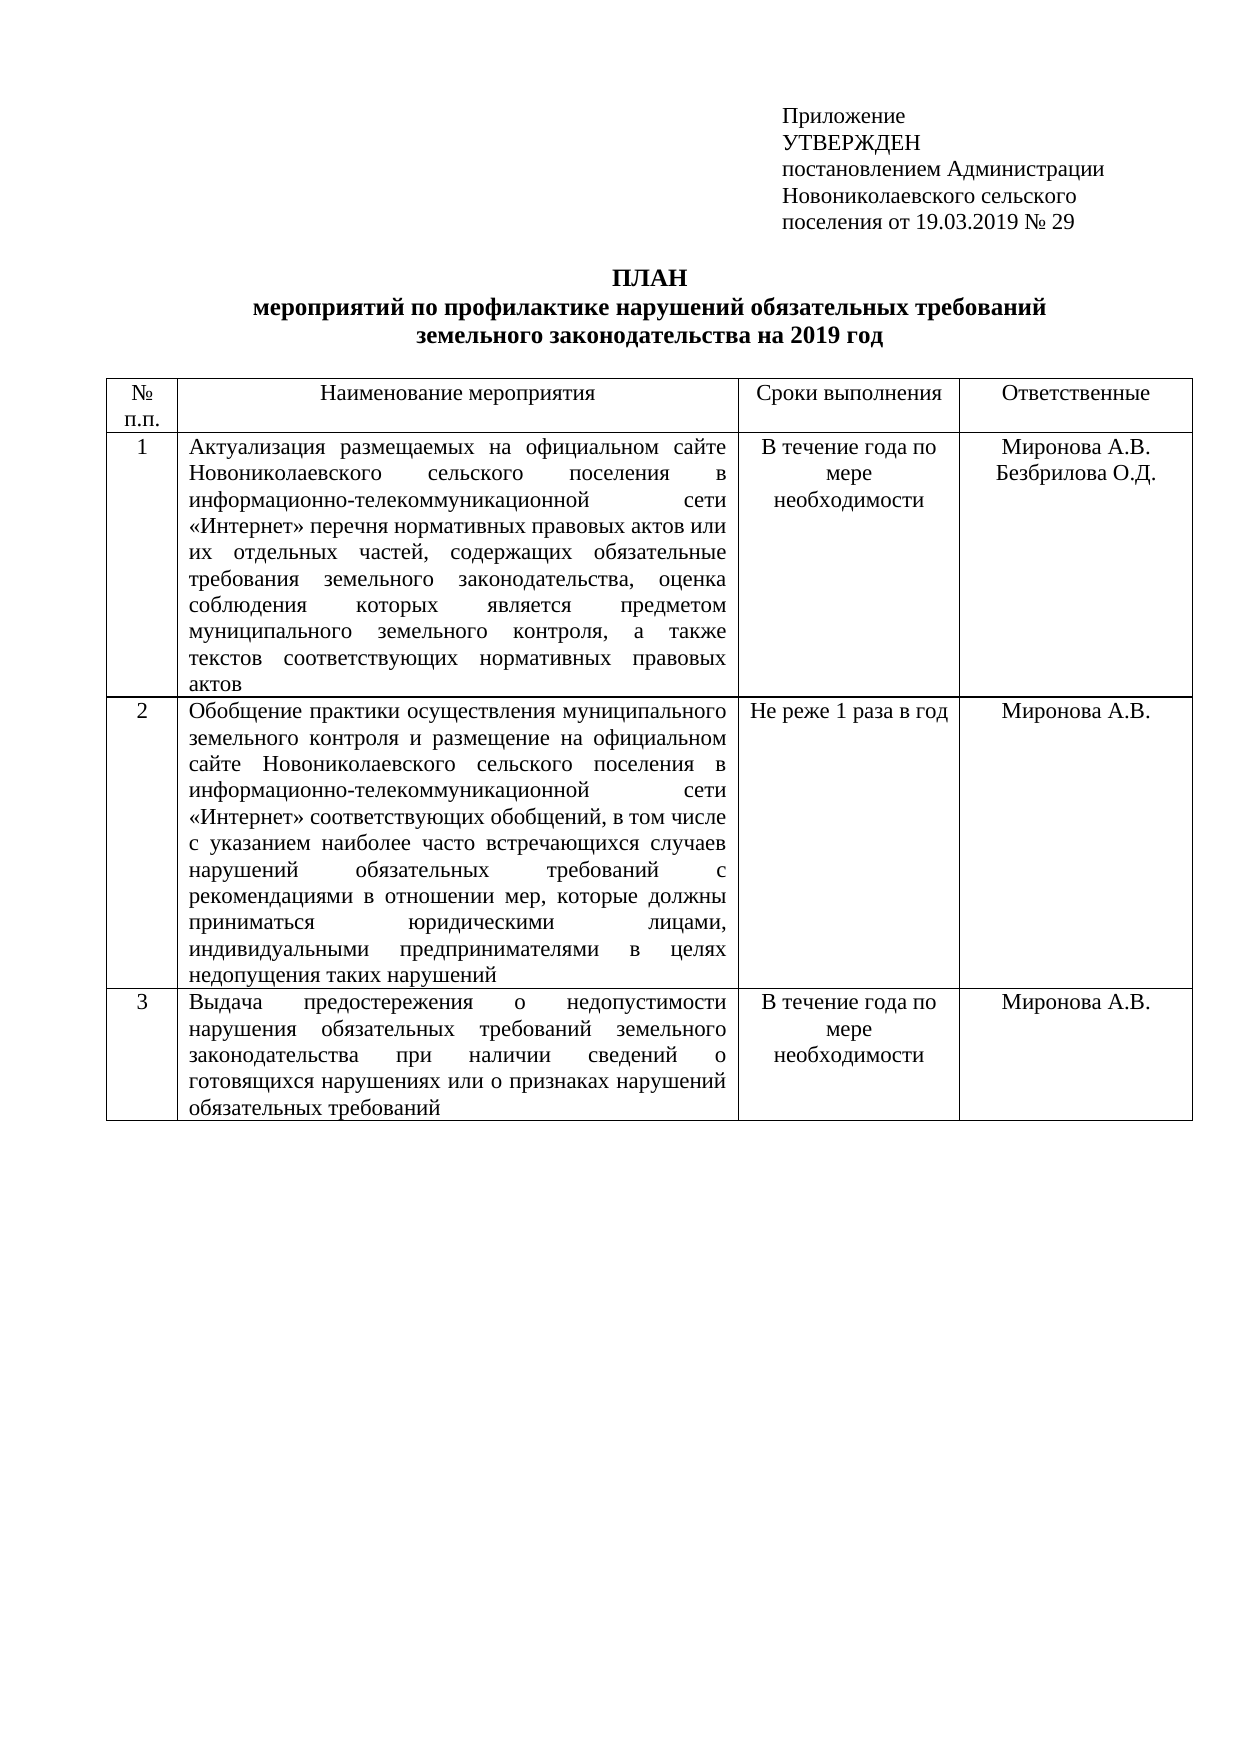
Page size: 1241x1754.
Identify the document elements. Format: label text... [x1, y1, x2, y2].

text мероприятий по профилактике нарушений обязательных требований [118, 292, 1181, 321]
table_header Сроки выполнения [739, 379, 959, 432]
table_cell Обобщение практики осуществления муниципального земельного контроля и размещение на официальном сайте Новониколаевского сельского поселения в информационно-телекоммуникационной сети «Интернет» соответствующих обобщений, в том числе с указанием наиболее часто встречающихся случаев нарушений обязательных требований с рекомендациями в отношении мер, которые должны приниматься юридическими лицами, индивидуальными предпринимателями в целях недопущения таких нарушений [178, 698, 738, 987]
table_header Ответственные [960, 379, 1192, 432]
table_cell 3 [107, 989, 177, 1120]
text УТВЕРЖДЕН [782, 129, 1181, 155]
table_header № п.п. [107, 379, 177, 432]
table_cell В течение года по мере необходимости [739, 433, 959, 696]
text Приложение [782, 103, 1181, 129]
table_cell Миронова А.В. [960, 989, 1192, 1120]
table_cell Миронова А.В. Безбрилова О.Д. [960, 433, 1192, 696]
text ПЛАН [118, 263, 1181, 292]
table_cell В течение года по мере необходимости [739, 989, 959, 1120]
table_header Наименование мероприятия [178, 379, 738, 432]
table_cell 2 [107, 698, 177, 987]
table_cell Миронова А.В. [960, 698, 1192, 987]
table_cell Не реже 1 раза в год [739, 698, 959, 987]
table_cell Выдача предостережения о недопустимости нарушения обязательных требований земельного законодательства при наличии сведений о готовящихся нарушениях или о признаках нарушений обязательных требований [178, 989, 738, 1120]
text поселения от 19.03.2019 № 29 [782, 208, 1181, 234]
text Новониколаевского сельского [782, 182, 1181, 208]
table_cell 1 [107, 433, 177, 696]
table_cell Актуализация размещаемых на официальном сайте Новониколаевского сельского поселения в информационно-телекоммуникационной сети «Интернет» перечня нормативных правовых актов или их отдельных частей, содержащих обязательные требования земельного законодательства, оценка соблюдения которых является предметом муниципального земельного контроля, а также текстов соответствующих нормативных правовых актов [178, 433, 738, 696]
text постановлением Администрации [782, 155, 1181, 182]
text земельного законодательства на 2019 год [118, 321, 1181, 349]
